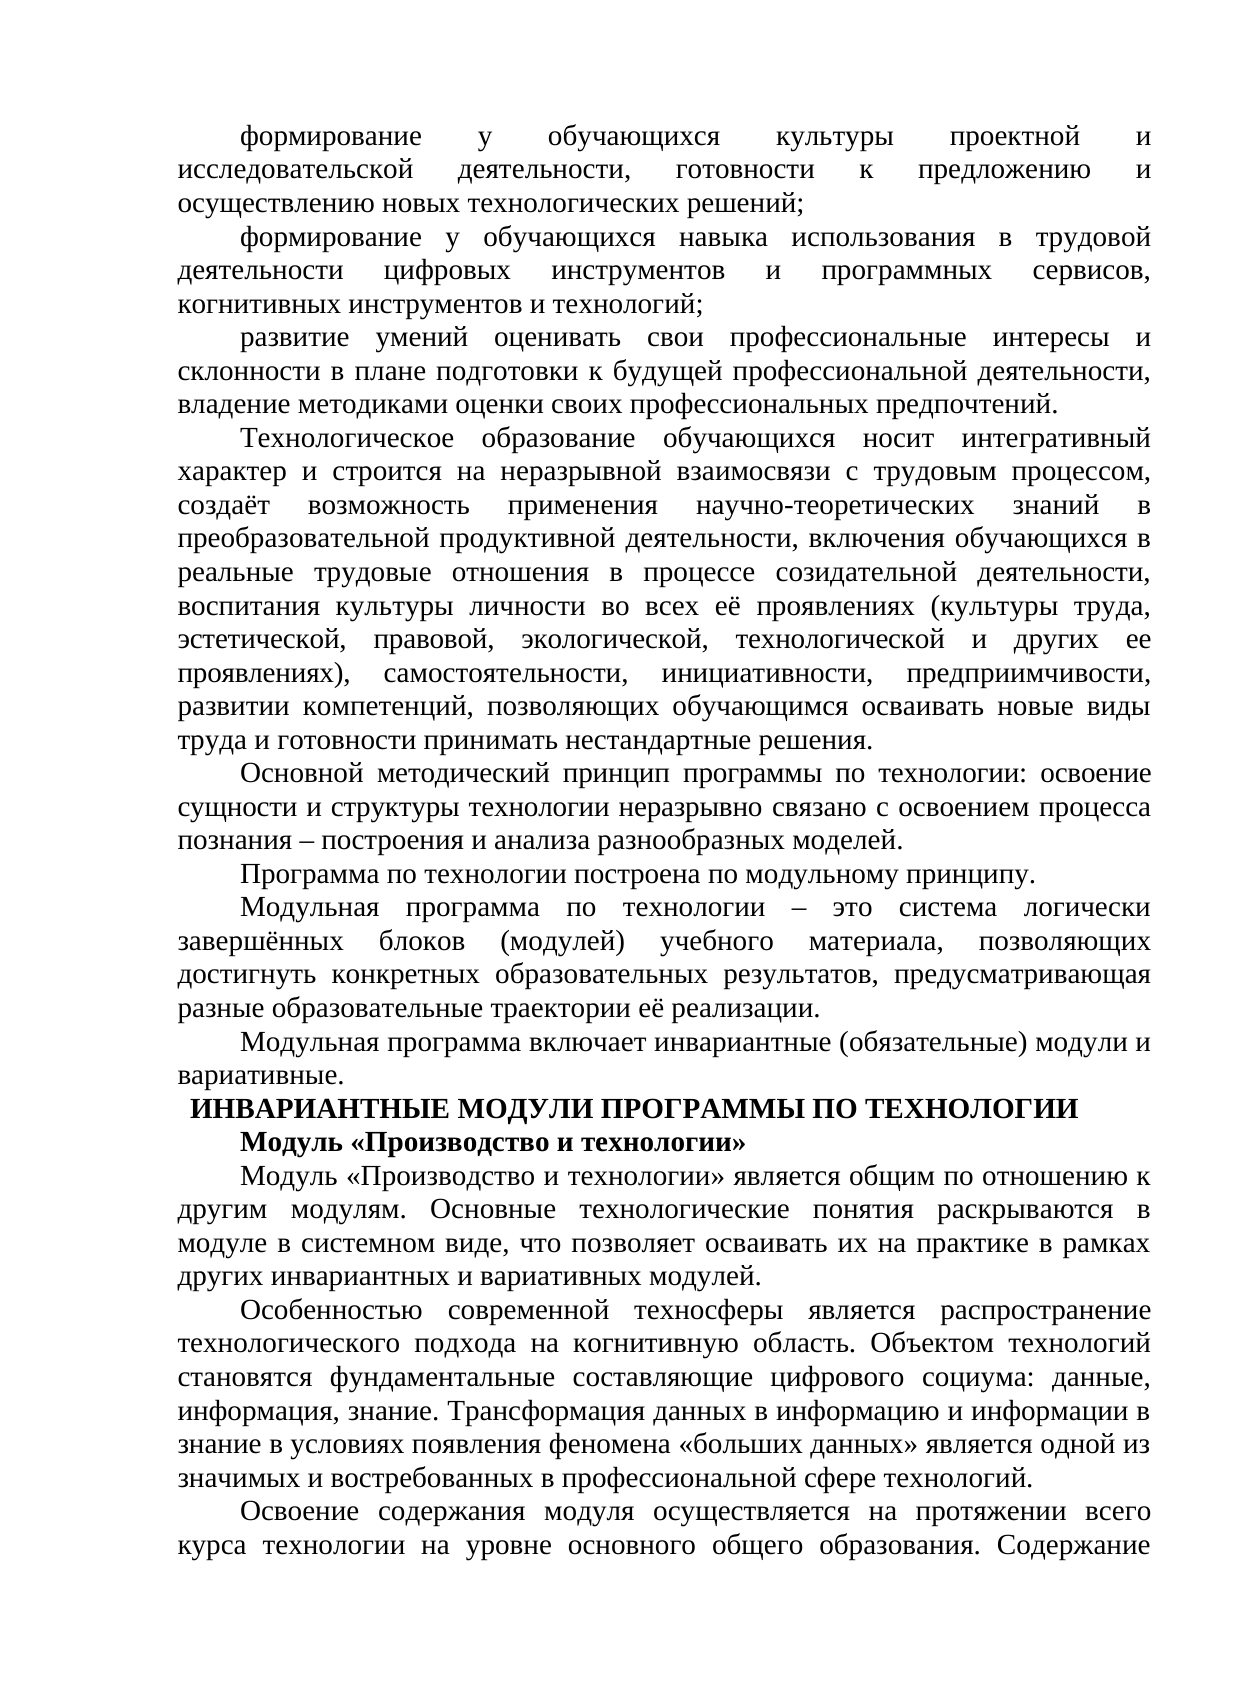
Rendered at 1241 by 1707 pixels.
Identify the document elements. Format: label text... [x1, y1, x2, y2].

text Модульная программа по технологии – это система логически завершённых блоков (модулей) учебного материала, позволяющих достигнуть конкретных образовательных результатов, предусматривающая разные образовательные траектории её реализации. [177, 889, 1152, 1024]
text Особенностью современной техносферы является распространение технологического подхода на когнитивную область. Объектом технологий становятся фундаментальные составляющие цифрового социума: данные, информация, знание. Трансформация данных в информацию и информации в знание в условиях появления феномена «больших данных» является одной из значимых и востребованных в профессиональной сфере технологий. [177, 1292, 1152, 1493]
text Основной методический принцип программы по технологии: освоение сущности и структуры технологии неразрывно связано с освоением процесса познания – построения и анализа разнообразных моделей. [177, 755, 1152, 856]
text Модуль «Производство и технологии» является общим по отношению к другим модулям. Основные технологические понятия раскрываются в модуле в системном виде, что позволяет осваивать их на практике в рамках других инвариантных и вариативных модулей. [177, 1158, 1152, 1292]
text Модульная программа включает инвариантные (обязательные) модули и вариативные. [177, 1024, 1152, 1091]
text формирование у обучающихся навыка использования в трудовой деятельности цифровых инструментов и программных сервисов, когнитивных инструментов и технологий; [177, 219, 1152, 319]
text развитие умений оценивать свои профессиональные интересы и склонности в плане подготовки к будущей профессиональной деятельности, владение методиками оценки своих профессиональных предпочтений. [177, 319, 1152, 420]
text ИНВАРИАНТНЫЕ МОДУЛИ ПРОГРАММЫ ПО ТЕХНОЛОГИИ [190, 1091, 1152, 1124]
text формирование у обучающихся культуры проектной и исследовательской деятельности, готовности к предложению и осуществлению новых технологических решений; [177, 118, 1152, 219]
text Программа по технологии построена по модульному принципу. [177, 856, 1152, 889]
text Технологическое образование обучающихся носит интегративный характер и строится на неразрывной взаимосвязи с трудовым процессом, создаёт возможность применения научно-теоретических знаний в преобразовательной продуктивной деятельности, включения обучающихся в реальные трудовые отношения в процессе созидательной деятельности, воспитания культуры личности во всех её проявлениях (культуры труда, эстетической, правовой, экологической, технологической и других ее проявлениях), самостоятельности, инициативности, предприимчивости, развитии компетенций, позволяющих обучающимся осваивать новые виды труда и готовности принимать нестандартные решения. [177, 420, 1152, 755]
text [177, 1493, 1152, 1560]
text Модуль «Производство и технологии» [177, 1124, 1152, 1158]
